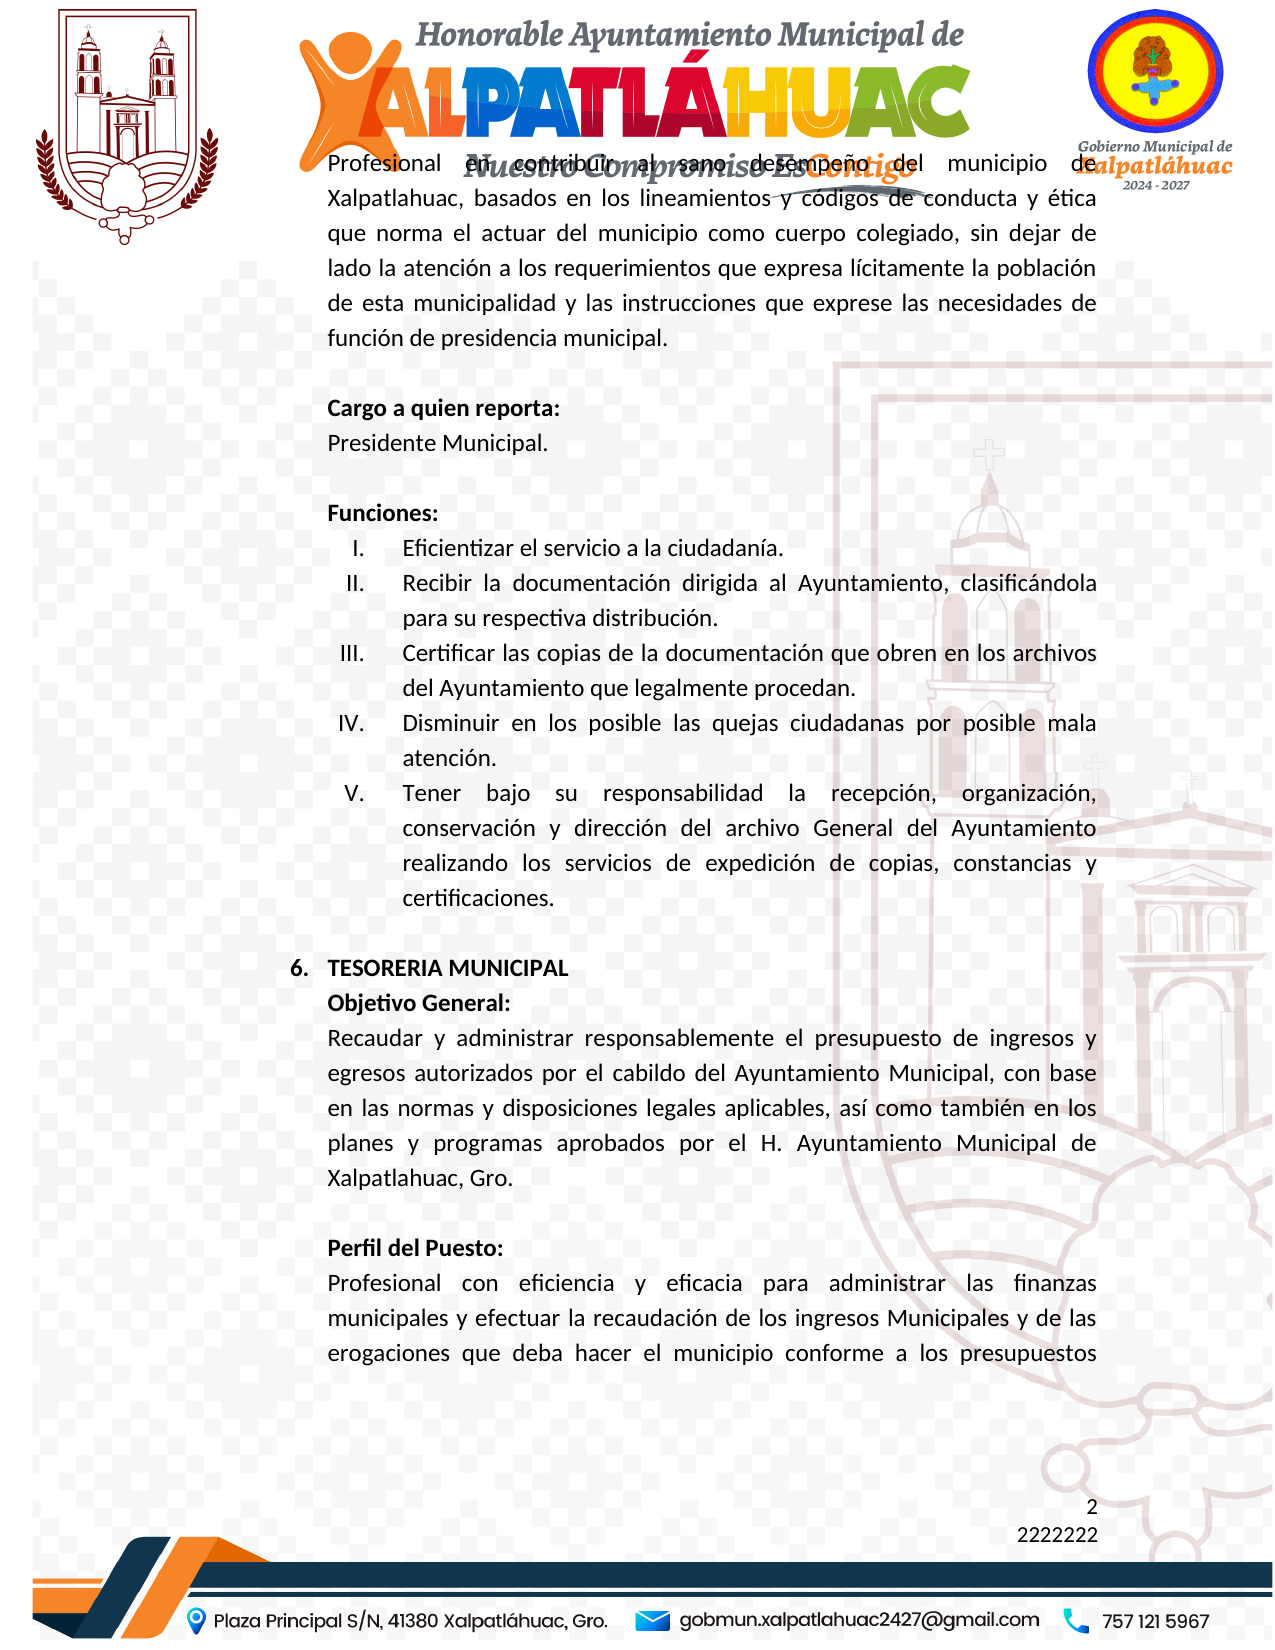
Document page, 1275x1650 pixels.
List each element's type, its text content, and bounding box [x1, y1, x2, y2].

list Certificar las copias de la documentación que obren en los archivos del Ayuntamiento que legalmente procedan. [365, 638, 1098, 703]
list Recibir la documentación dirigida al Ayuntamiento, clasificándola para su respectiva distribución. [365, 568, 1098, 633]
list Disminuir en los posible las quejas ciudadanas por posible mala atención. [365, 708, 1098, 773]
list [327, 1268, 1098, 1368]
list Presidente Municipal. [327, 428, 1098, 458]
list Profesional en contribuir al sano desempeño del municipio de Xalpatlahuac, basados en los lineamientos y códigos de conducta y ética que norma el actuar del municipio como cuerpo colegiado, sin dejar de lado la atención a los requerimientos que expresa lícitamente la población de esta municipalidad y las instrucciones que exprese las necesidades de función de presidencia municipal. [327, 148, 1098, 353]
list TESORERIA MUNICIPAL [290, 953, 1098, 983]
list Objetivo General: [327, 988, 1098, 1018]
list Cargo a quien reporta: [327, 393, 1098, 423]
list Tener bajo su responsabilidad la recepción, organización, conservación y dirección del archivo General del Ayuntamiento realizando los servicios de expedición de copias, constancias y certificaciones. [365, 778, 1098, 913]
picture [32, 9, 1273, 1640]
list Perfil del Puesto: [327, 1233, 1098, 1263]
list Recaudar y administrar responsablemente el presupuesto de ingresos y egresos autorizados por el cabildo del Ayuntamiento Municipal, con base en las normas y disposiciones legales aplicables, así como también en los planes y programas aprobados por el H. Ayuntamiento Municipal de Xalpatlahuac, Gro. [327, 1023, 1098, 1193]
list Eficientizar el servicio a la ciudadanía. [365, 533, 1098, 563]
list Funciones: [327, 498, 1098, 528]
